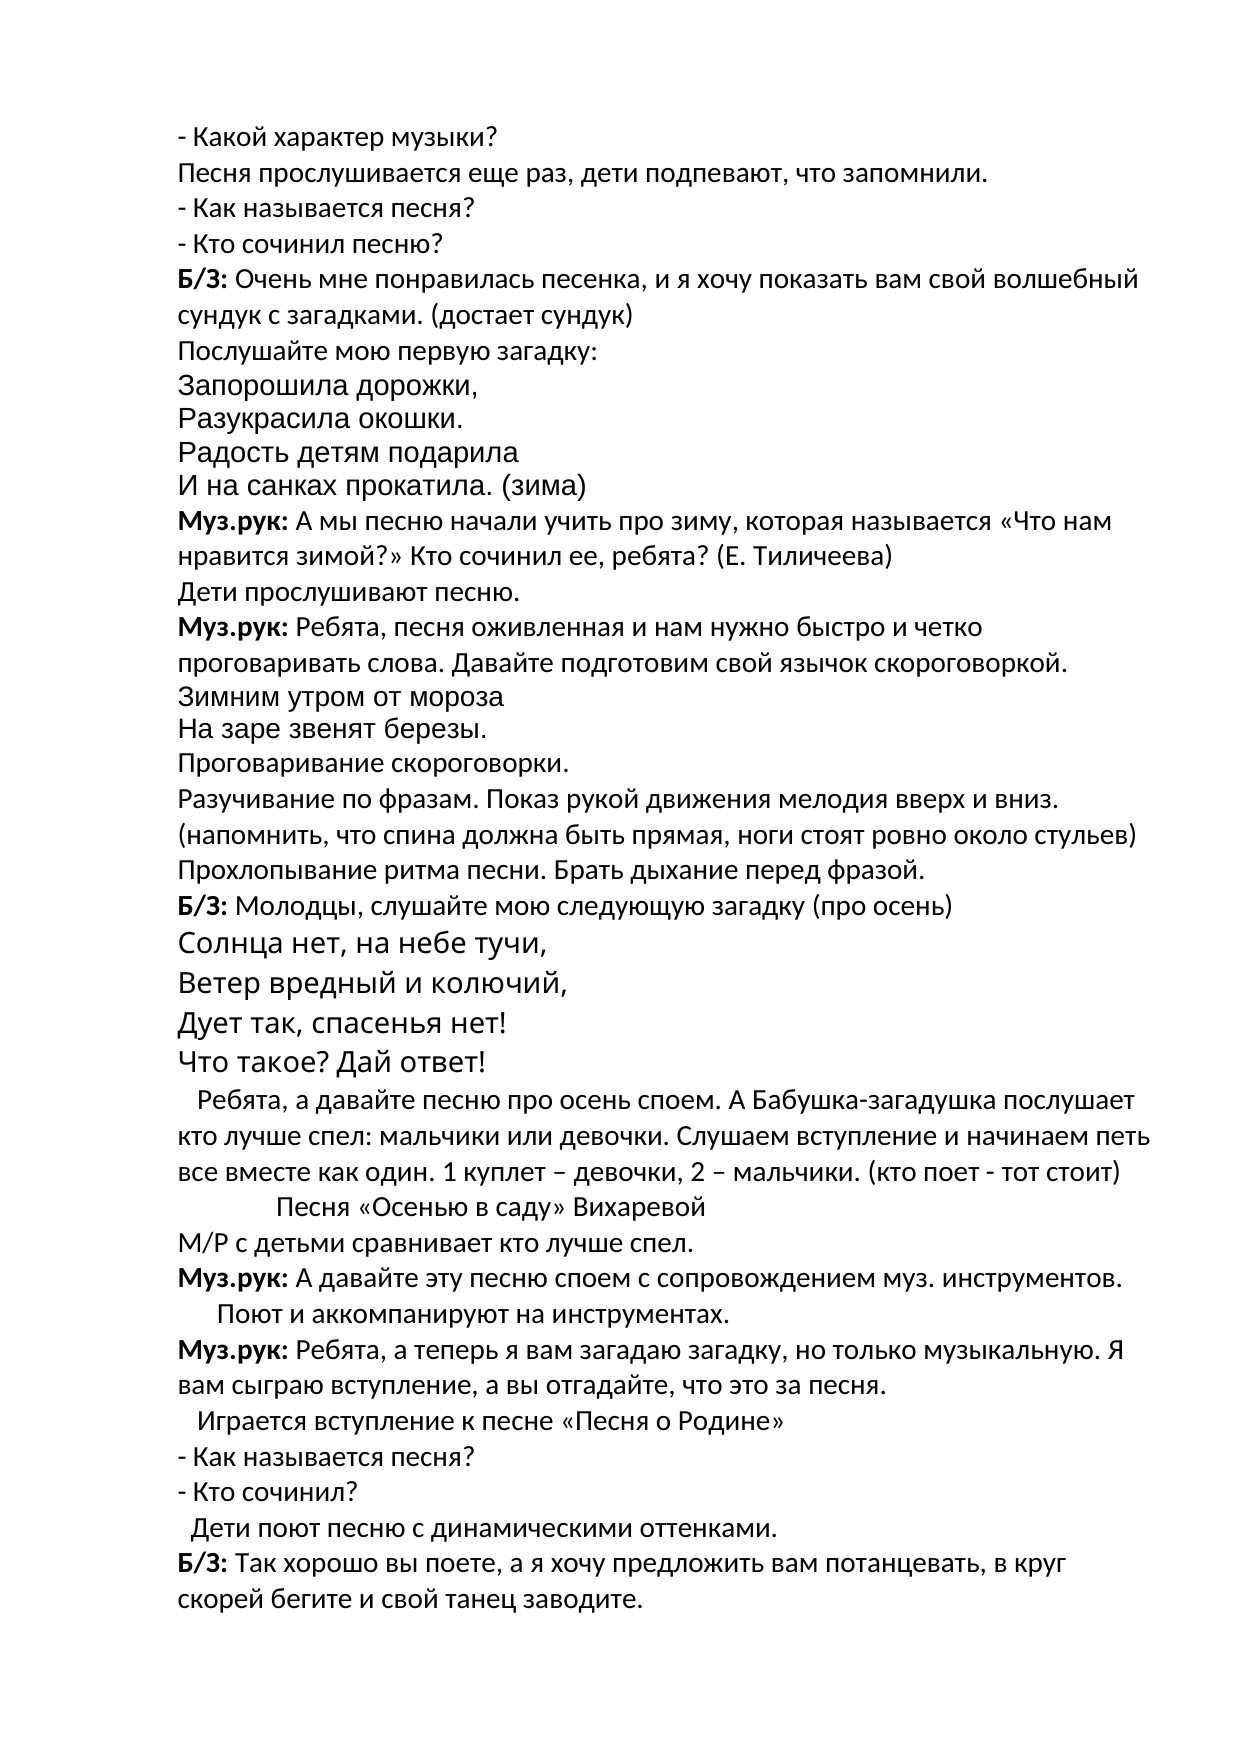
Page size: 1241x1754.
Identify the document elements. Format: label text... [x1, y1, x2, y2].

text Послушайте мою первую загадку: [177, 332, 1152, 367]
text Солнца нет, на небе тучи, Ветер вредный и колючий, Дует так, спасенья нет! Что такое? Дай ответ! [177, 923, 1152, 1081]
text Б/З: Очень мне понравилась песенка, и я хочу показать вам свой волшебный сундук с загадками. (достает сундук) [177, 261, 1152, 332]
text Муз.рук: Ребята, песня оживленная и нам нужно быстро и четко проговаривать слова. Давайте подготовим свой язычок скороговоркой. [177, 608, 1152, 680]
text - Как называется песня? [177, 1438, 1152, 1473]
text Проговаривание скороговорки. [177, 744, 1152, 780]
text Муз.рук: Ребята, а теперь я вам загадаю загадку, но только музыкальную. Я вам сыграю вступление, а вы отгадайте, что это за песня. [177, 1331, 1152, 1402]
text Играется вступление к песне «Песня о Родине» [177, 1402, 1152, 1438]
text Муз.рук: А мы песню начали учить про зиму, которая называется «Что нам нравится зимой?» Кто сочинил ее, ребята? (Е. Тиличеева) [177, 502, 1152, 573]
text Разучивание по фразам. Показ рукой движения мелодия вверх и вниз. (напомнить, что спина должна быть прямая, ноги стоят ровно около стульев) Прохлопывание ритма песни. Брать дыхание перед фразой. [177, 780, 1152, 887]
text - Какой характер музыки? [177, 118, 1152, 154]
text Дети прослушивают песню. [177, 573, 1152, 608]
text Б/З: Молодцы, слушайте мою следующую загадку (про осень) [177, 887, 1152, 923]
text М/Р с детьми сравнивает кто лучше спел. [177, 1224, 1152, 1259]
text Б/З: Так хорошо вы поете, а я хочу предложить вам потанцевать, в круг скорей бегите и свой танец заводите. [177, 1544, 1152, 1616]
text - Кто сочинил песню? [177, 225, 1152, 261]
text Запорошила дорожки, Разукрасила окошки. Радость детям подарила И на санках прокатила. (зима) [177, 367, 1152, 502]
text - Как называется песня? [177, 189, 1152, 225]
text Ребята, а давайте песню про осень споем. А Бабушка-загадушка послушает кто лучше спел: мальчики или девочки. Слушаем вступление и начинаем петь все вместе как один. 1 куплет – девочки, 2 – мальчики. (кто поет - тот стоит) [177, 1081, 1152, 1188]
text Песня «Осенью в саду» Вихаревой [177, 1188, 1152, 1224]
text Поют и аккомпанируют на инструментах. [177, 1295, 1152, 1331]
text Зимним утром от мороза На заре звенят березы. [177, 680, 1152, 744]
text Дети поют песню с динамическими оттенками. [177, 1509, 1152, 1544]
text Песня прослушивается еще раз, дети подпевают, что запомнили. [177, 154, 1152, 189]
text - Кто сочинил? [177, 1473, 1152, 1509]
text Муз.рук: А давайте эту песню споем с сопровождением муз. инструментов. [177, 1259, 1152, 1295]
